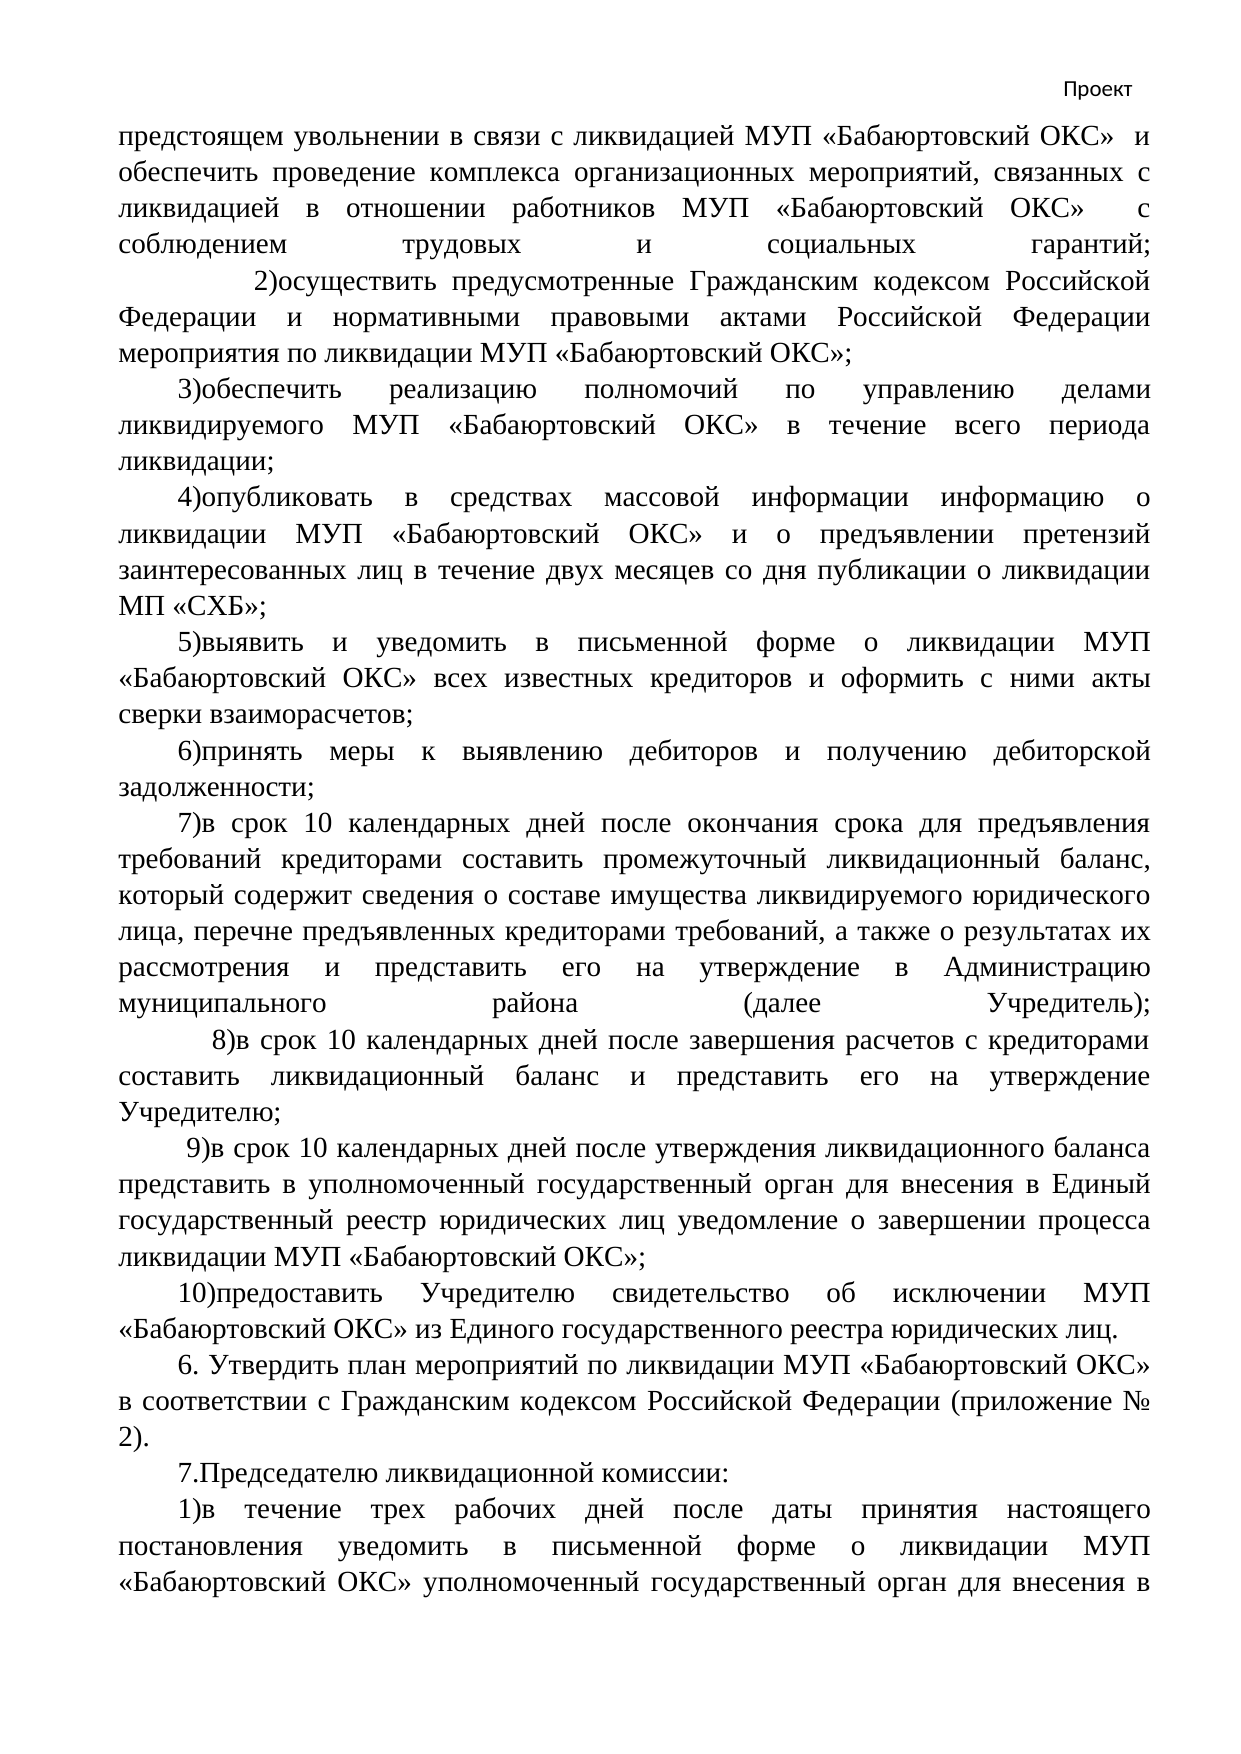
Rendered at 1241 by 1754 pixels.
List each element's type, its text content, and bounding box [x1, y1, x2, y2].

text 9)в срок 10 календарных дней после утверждения ликвидационного баланса представить в уполномоченный государственный орган для внесения в Единый государственный реестр юридических лиц уведомление о завершении процесса ликвидации МУП «Бабаюртовский ОКС»; [118, 1130, 1152, 1272]
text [118, 1492, 1152, 1597]
text 10)предоставить Учредителю свидетельство об исключении МУП «Бабаюртовский ОКС» из Единого государственного реестра юридических лиц. [118, 1275, 1152, 1344]
text 5)выявить и уведомить в письменной форме о ликвидации МУП «Бабаюртовский ОКС» всех известных кредиторов и оформить с ними акты сверки взаиморасчетов; [118, 624, 1152, 730]
text 6. Утвердить план мероприятий по ликвидации МУП «Бабаюртовский ОКС» в соответствии с Гражданским кодексом Российской Федерации (приложение № 2). [118, 1347, 1152, 1453]
text 7.Председателю ликвидационной комиссии: [118, 1456, 1152, 1489]
text 4)опубликовать в средствах массовой информации информацию о ликвидации МУП «Бабаюртовский ОКС» и о предъявлении претензий заинтересованных лиц в течение двух месяцев со дня публикации о ликвидации МП «СХБ»; [118, 479, 1152, 622]
text 3)обеспечить реализацию полномочий по управлению делами ликвидируемого МУП «Бабаюртовский ОКС» в течение всего периода ликвидации; [118, 371, 1152, 477]
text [118, 118, 1152, 368]
text 6)принять меры к выявлению дебиторов и получению дебиторской задолженности; [118, 733, 1152, 802]
text 7)в срок 10 календарных дней после окончания срока для предъявления требований кредиторами составить промежуточный ликвидационный баланс, который содержит сведения о составе имущества ликвидируемого юридического лица, перечне предъявленных кредиторами требований, а также о результатах их рассмотрения и представить его на утверждение в Администрацию муниципального района (далее Учредитель); 8)в срок 10 календарных дней после завершения расчетов с кредиторами составить ликвидационный баланс и представить его на утверждение Учредителю; [118, 805, 1152, 1128]
